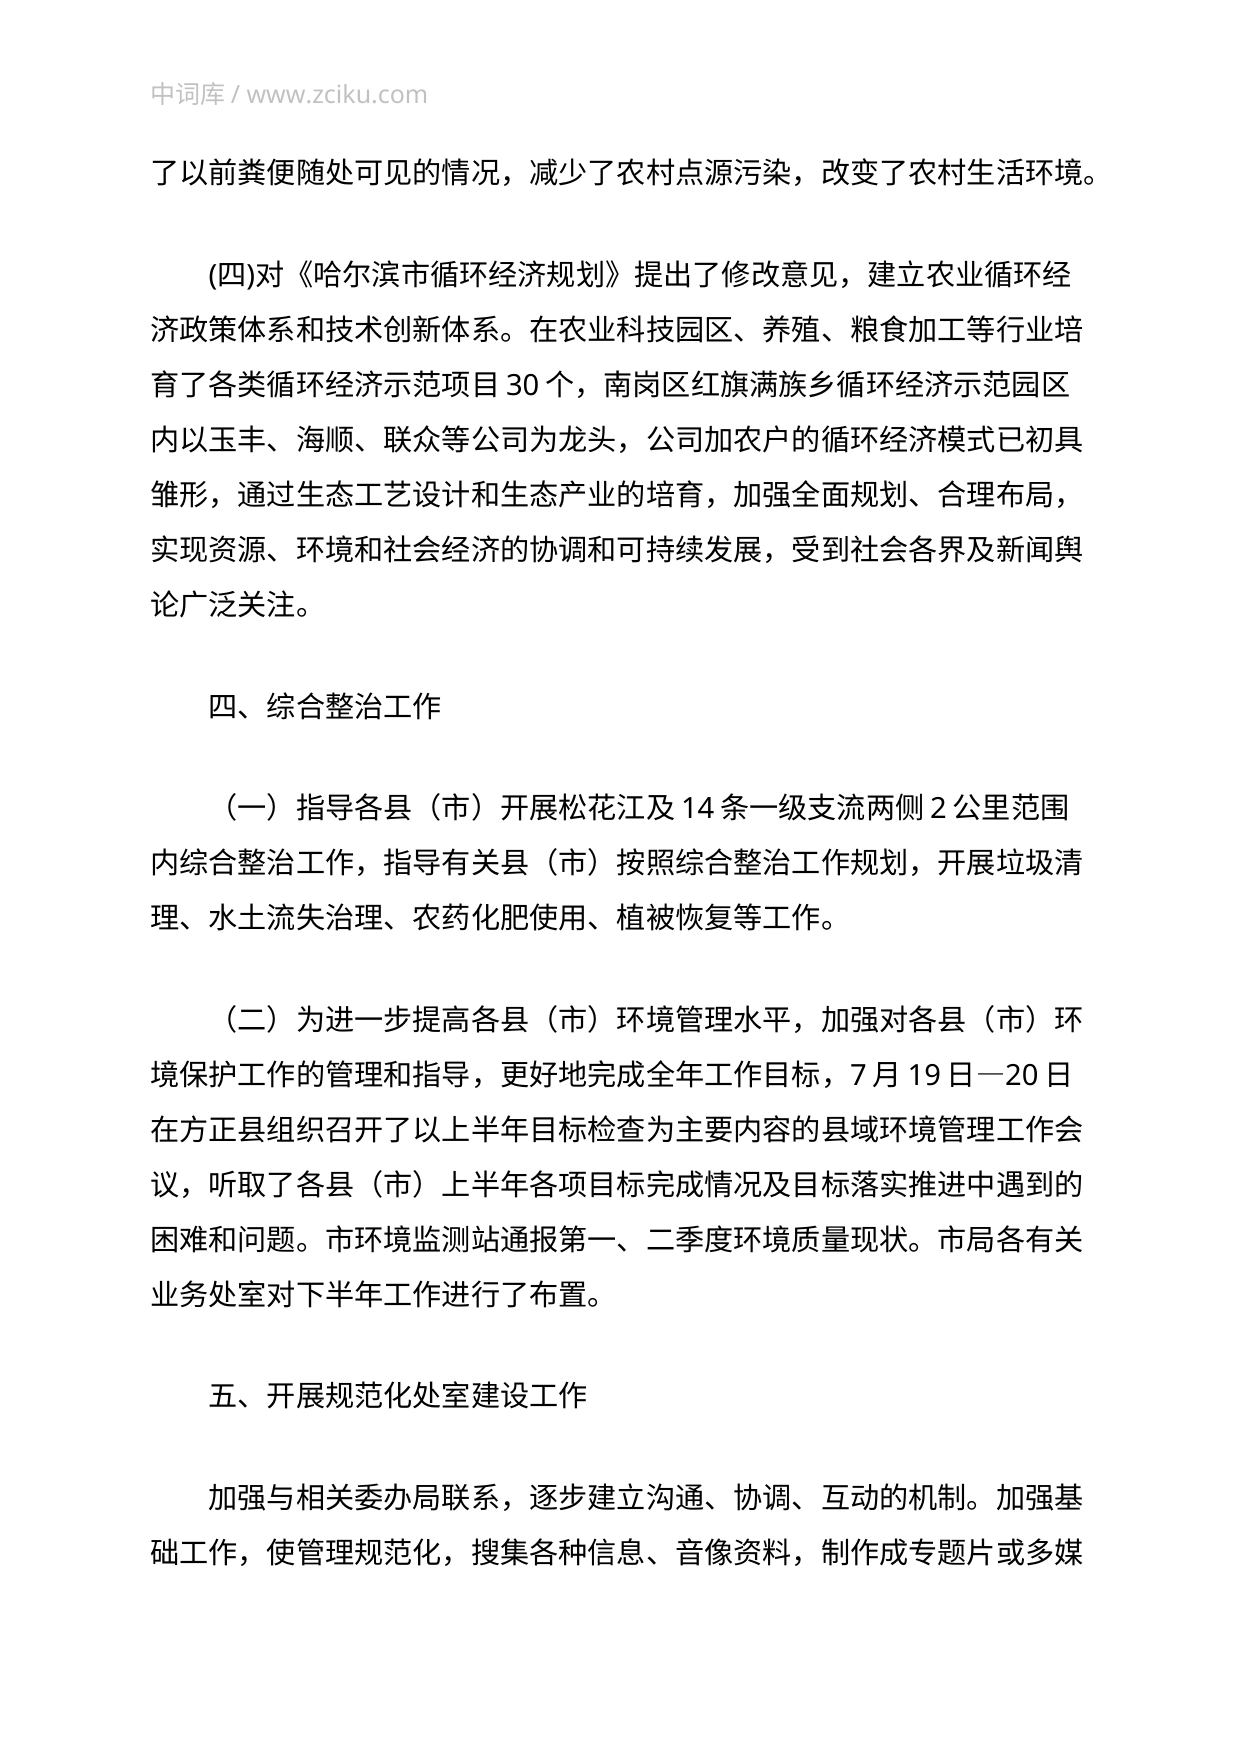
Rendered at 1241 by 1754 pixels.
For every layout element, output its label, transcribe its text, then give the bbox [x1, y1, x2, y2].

text （二）为进一步提高各县（市）环境管理水平，加强对各县（市）环境保护工作的管理和指导，更好地完成全年工作目标，7月19日―20日在方正县组织召开了以上半年目标检查为主要内容的县域环境管理工作会议，听取了各县（市）上半年各项目标完成情况及目标落实推进中遇到的困难和问题。市环境监测站通报第一、二季度环境质量现状。市局各有关业务处室对下半年工作进行了布置。 [150, 997, 1090, 1313]
text 五、开展规范化处室建设工作 [150, 1373, 1090, 1415]
text (四)对《哈尔滨市循环经济规划》提出了修改意见，建立农业循环经济政策体系和技术创新体系。在农业科技园区、养殖、粮食加工等行业培育了各类循环经济示范项目30个，南岗区红旗满族乡循环经济示范园区内以玉丰、海顺、联众等公司为龙头，公司加农户的循环经济模式已初具雏形，通过生态工艺设计和生态产业的培育，加强全面规划、合理布局，实现资源、环境和社会经济的协调和可持续发展，受到社会各界及新闻舆论广泛关注。 [150, 252, 1090, 624]
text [150, 150, 1090, 192]
text 四、综合整治工作 [150, 683, 1090, 725]
text （一）指导各县（市）开展松花江及14条一级支流两侧2公里范围内综合整治工作，指导有关县（市）按照综合整治工作规划，开展垃圾清理、水土流失治理、农药化肥使用、植被恢复等工作。 [150, 785, 1090, 937]
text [150, 1475, 1090, 1572]
